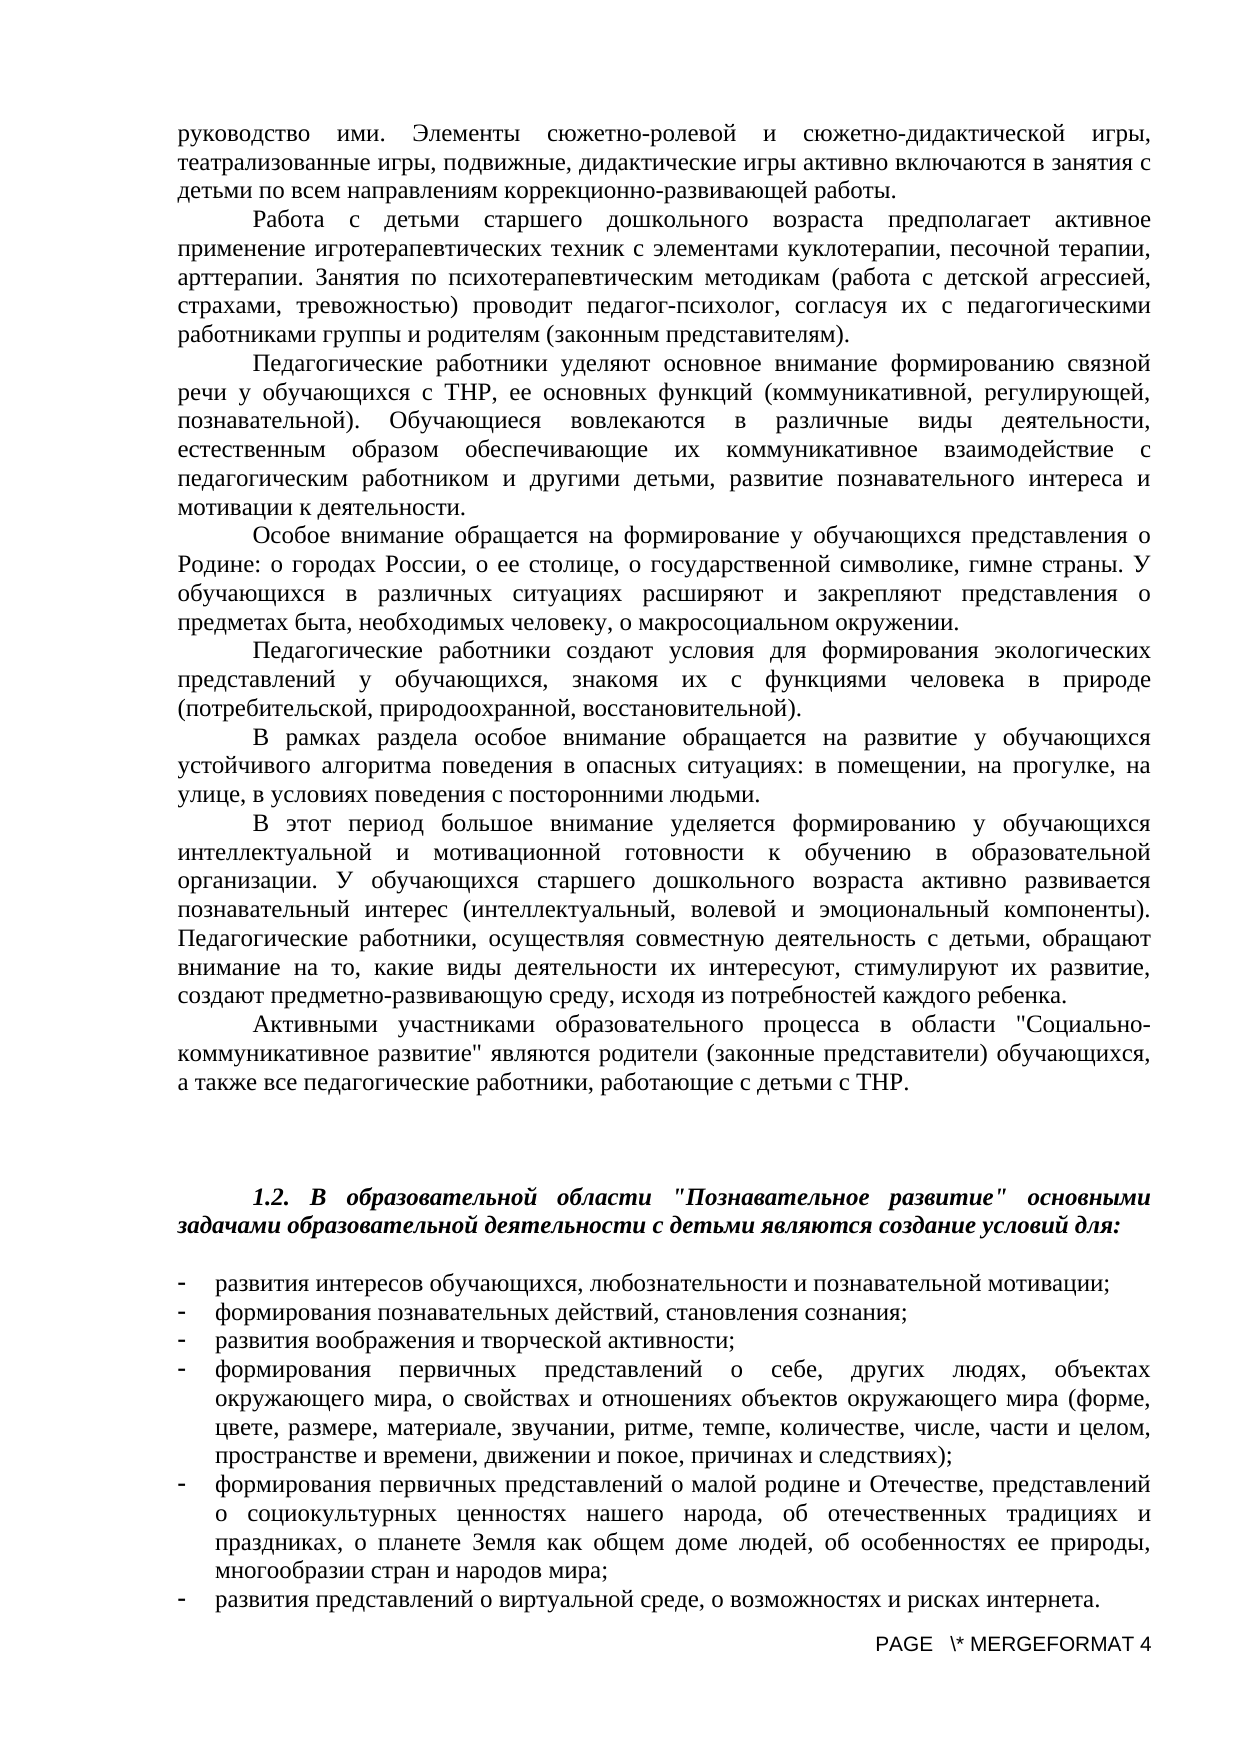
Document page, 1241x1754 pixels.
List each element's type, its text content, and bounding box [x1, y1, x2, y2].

list формирования познавательных действий, становления сознания; [177, 1297, 1152, 1326]
list формирования первичных представлений о себе, других людях, объектах окружающего мира, о свойствах и отношениях объектов окружающего мира (форме, цвете, размере, материале, звучании, ритме, темпе, количестве, числе, части и целом, пространстве и времени, движении и покое, причинах и следствиях); [177, 1354, 1152, 1469]
text Особое внимание обращается на формирование у обучающихся представления о Родине: о городах России, о ее столице, о государственной символике, гимне страны. У обучающихся в различных ситуациях расширяют и закрепляют представления о предметах быта, необходимых человеку, о макросоциальном окружении. [177, 521, 1152, 636]
text Активными участниками образовательного процесса в области "Социально-коммуникативное развитие" являются родители (законные представители) обучающихся, а также все педагогические работники, работающие с детьми с ТНР. [177, 1009, 1152, 1096]
text Работа с детьми старшего дошкольного возраста предполагает активное применение игротерапевтических техник с элементами куклотерапии, песочной терапии, арттерапии. Занятия по психотерапевтическим методикам (работа с детской агрессией, страхами, тревожностью) проводит педагог-психолог, согласуя их с педагогическими работниками группы и родителям (законным представителям). [177, 204, 1152, 348]
list развития воображения и творческой активности; [177, 1326, 1152, 1354]
list развития интересов обучающихся, любознательности и познавательной мотивации; [177, 1268, 1152, 1297]
text Педагогические работники создают условия для формирования экологических представлений у обучающихся, знакомя их с функциями человека в природе (потребительской, природоохранной, восстановительной). [177, 636, 1152, 722]
list формирования первичных представлений о малой родине и Отечестве, представлений о социокультурных ценностях нашего народа, об отечественных традициях и праздниках, о планете Земля как общем доме людей, об особенностях ее природы, многообразии стран и народов мира; [177, 1469, 1152, 1584]
text Педагогические работники уделяют основное внимание формированию связной речи у обучающихся с ТНР, ее основных функций (коммуникативной, регулирующей, познавательной). Обучающиеся вовлекаются в различные виды деятельности, естественным образом обеспечивающие их коммуникативное взаимодействие с педагогическим работником и другими детьми, развитие познавательного интереса и мотивации к деятельности. [177, 348, 1152, 521]
text 1.2. В образовательной области "Познавательное развитие" основными задачами образовательной деятельности с детьми являются создание условий для: [177, 1182, 1152, 1239]
text В этот период большое внимание уделяется формированию у обучающихся интеллектуальной и мотивационной готовности к обучению в образовательной организации. У обучающихся старшего дошкольного возраста активно развивается познавательный интерес (интеллектуальный, волевой и эмоциональный компоненты). Педагогические работники, осуществляя совместную деятельность с детьми, обращают внимание на то, какие виды деятельности их интересуют, стимулируют их развитие, создают предметно-развивающую среду, исходя из потребностей каждого ребенка. [177, 808, 1152, 1009]
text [177, 118, 1152, 204]
list развития представлений о виртуальной среде, о возможностях и рисках интернета. [177, 1584, 1152, 1613]
text В рамках раздела особое внимание обращается на развитие у обучающихся устойчивого алгоритма поведения в опасных ситуациях: в помещении, на прогулке, на улице, в условиях поведения с посторонними людьми. [177, 722, 1152, 808]
